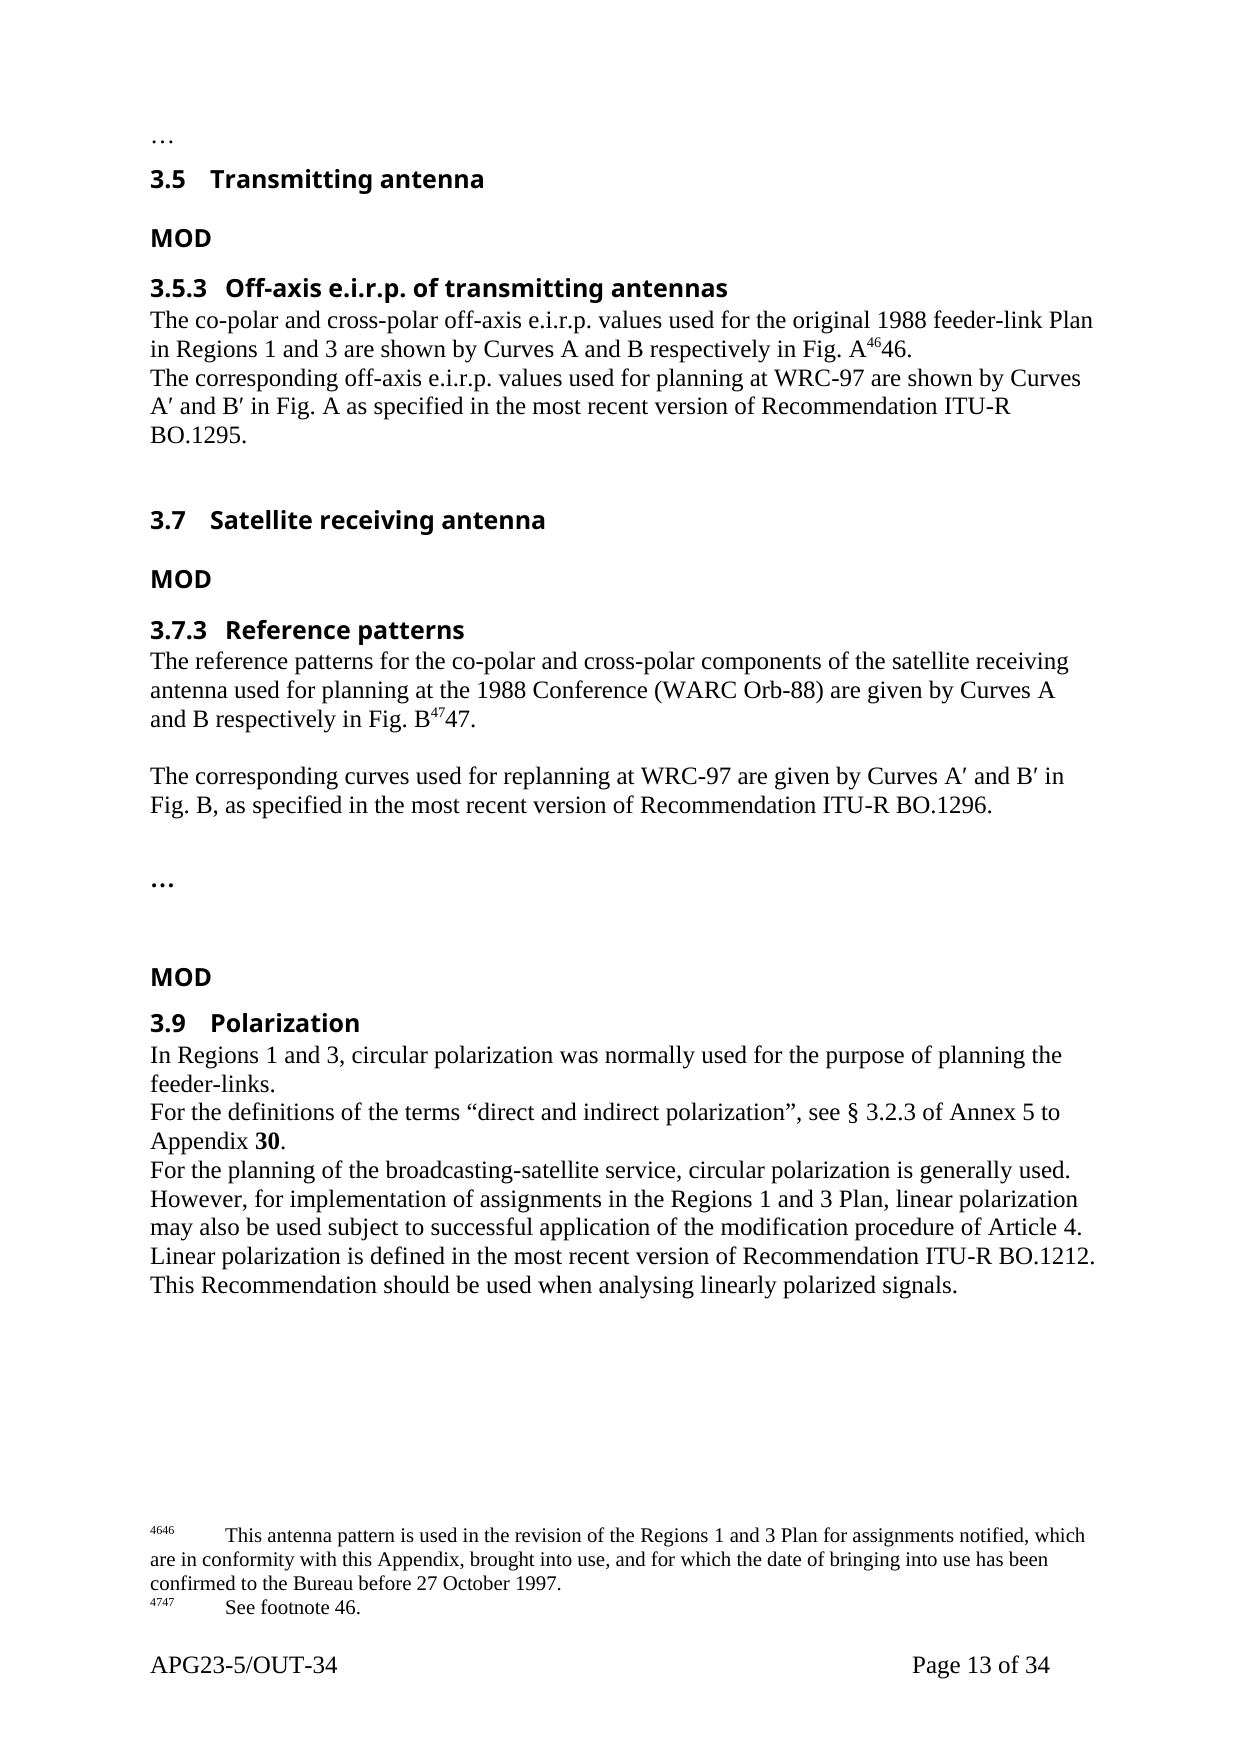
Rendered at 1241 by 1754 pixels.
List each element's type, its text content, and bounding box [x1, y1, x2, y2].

text For the definitions of the terms “direct and indirect polarization”, see § 3.2.3 of Annex 5 to Appendix 30. [150, 1097, 1105, 1155]
text MOD [150, 562, 1105, 596]
subtitle 3.5.3 Off-axis e.i.r.p. of transmitting antennas [150, 271, 1105, 305]
text … [150, 864, 1105, 893]
text In Regions 1 and 3, circular polarization was normally used for the purpose of planning the feeder-links. [150, 1040, 1105, 1097]
text The corresponding off-axis e.i.r.p. values used for planning at WRC-97 are shown by Curves A′ and B′ in Fig. A as specified in the most recent version of Recommendation ITU-R BO.1295. [150, 363, 1105, 449]
text … [150, 120, 1105, 149]
subtitle 3.7 Satellite receiving antenna [150, 503, 1105, 537]
text The corresponding curves used for replanning at WRC-97 are given by Curves A′ and B′ in Fig. B, as specified in the most recent version of Recommendation ITU-R BO.1296. [150, 761, 1105, 852]
text MOD [150, 959, 1105, 993]
subtitle 3.7.3 Reference patterns [150, 612, 1105, 646]
text MOD [150, 220, 1105, 254]
text The co-polar and cross-polar off-axis e.i.r.p. values used for the original 1988 feeder-link Plan in Regions 1 and 3 are shown by Curves A and B respectively in Fig. A46. [150, 305, 1105, 363]
text The reference patterns for the co-polar and cross-polar components of the satellite receiving antenna used for planning at the 1988 Conference (WARC Orb-88) are given by Curves A and B respectively in Fig. B47. [150, 646, 1105, 733]
subtitle 3.5 Transmitting antenna [150, 161, 1105, 195]
subtitle 3.9 Polarization [150, 1006, 1105, 1040]
text For the planning of the broadcasting-satellite service, circular polarization is generally used. However, for implementation of assignments in the Regions 1 and 3 Plan, linear polarization may also be used subject to successful application of the modification procedure of Article 4. Linear polarization is defined in the most recent version of Recommendation ITU-R BO.1212. This Recommendation should be used when analysing linearly polarized signals. [150, 1155, 1105, 1299]
